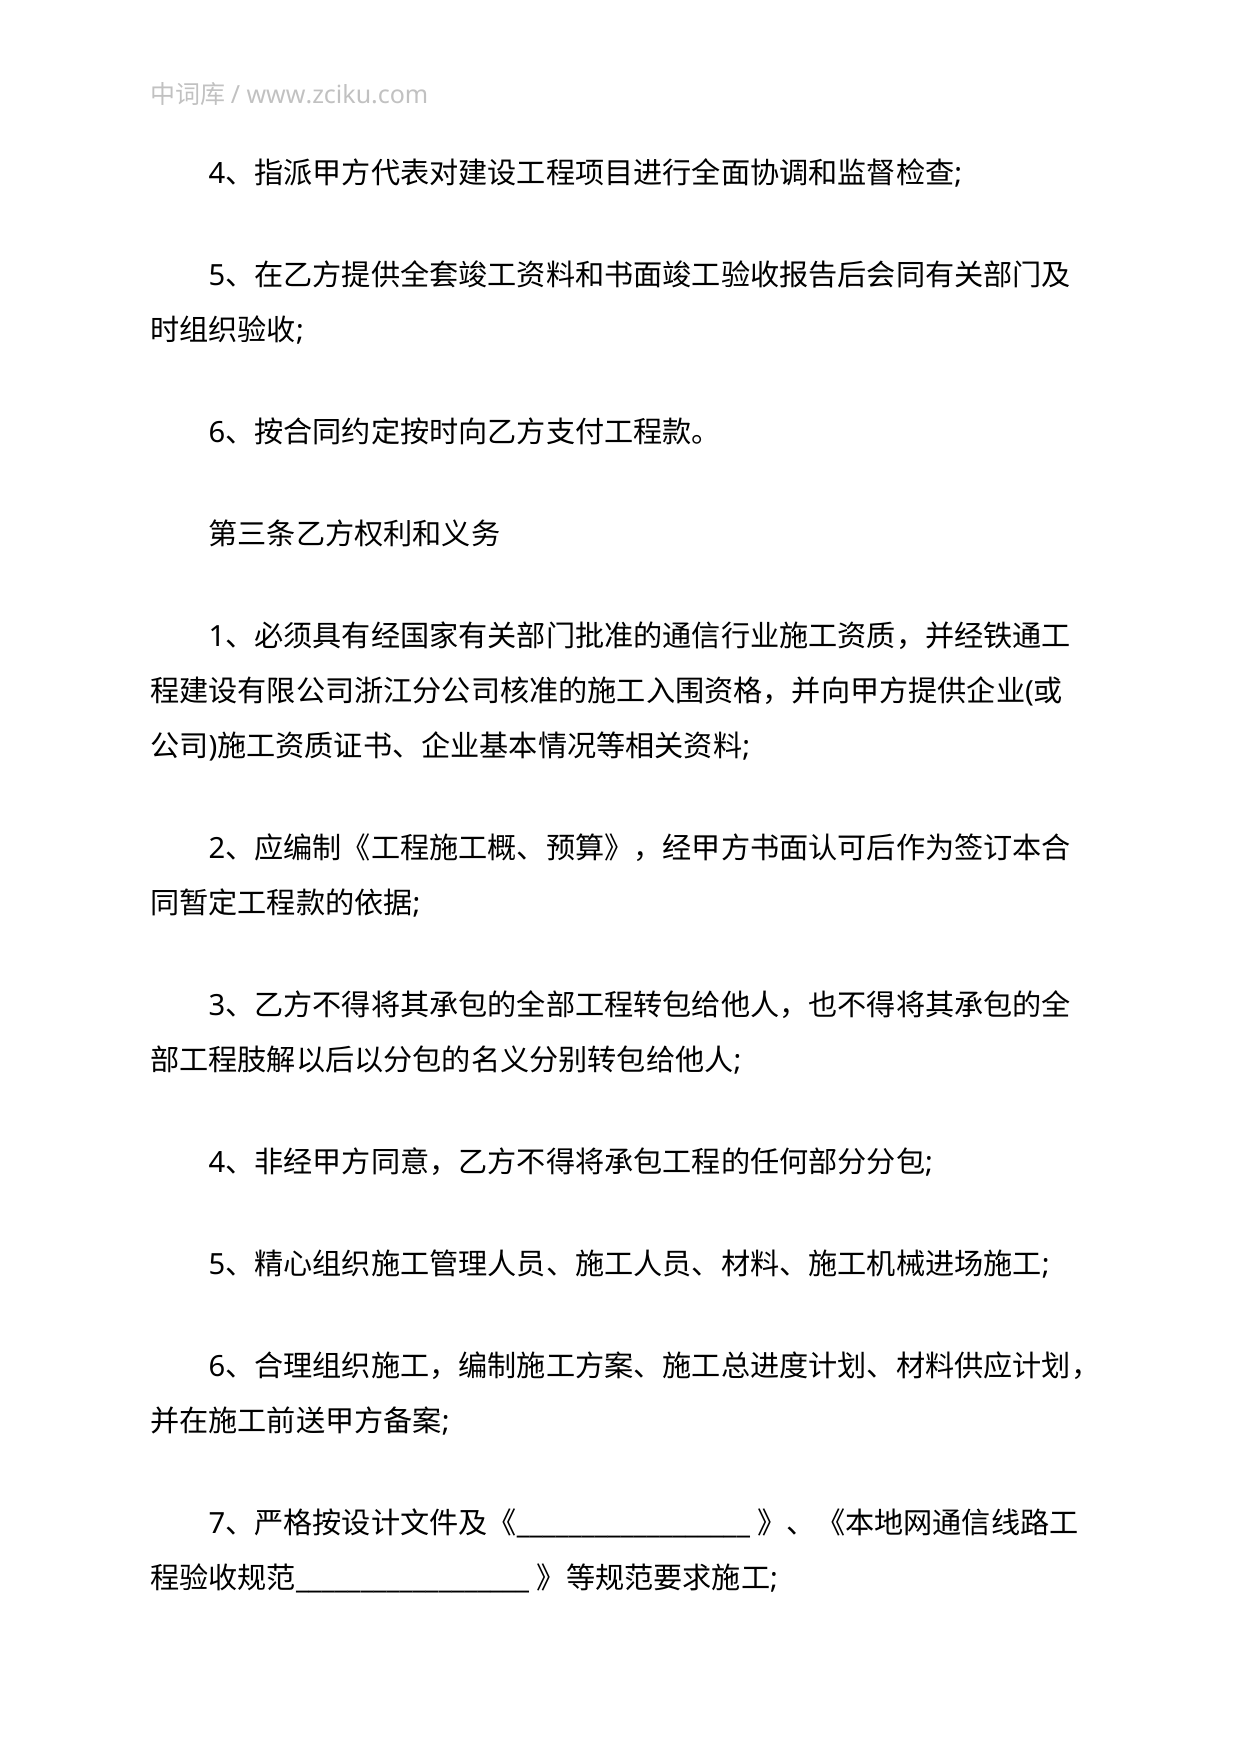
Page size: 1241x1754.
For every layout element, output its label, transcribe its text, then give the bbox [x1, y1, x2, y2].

text 7、严格按设计文件及《__________________ 》、《本地网通信线路工程验收规范__________________ 》等规范要求施工; [150, 1499, 1090, 1597]
text 1、必须具有经国家有关部门批准的通信行业施工资质，并经铁通工程建设有限公司浙江分公司核准的施工入围资格，并向甲方提供企业(或公司)施工资质证书、企业基本情况等相关资料; [150, 613, 1090, 765]
text 4、非经甲方同意，乙方不得将承包工程的任何部分分包; [150, 1139, 1090, 1181]
text 4、指派甲方代表对建设工程项目进行全面协调和监督检查; [150, 150, 1090, 192]
text 5、在乙方提供全套竣工资料和书面竣工验收报告后会同有关部门及时组织验收; [150, 252, 1090, 349]
text 5、精心组织施工管理人员、施工人员、材料、施工机械进场施工; [150, 1241, 1090, 1283]
text 6、合理组织施工，编制施工方案、施工总进度计划、材料供应计划，并在施工前送甲方备案; [150, 1343, 1090, 1440]
text 6、按合同约定按时向乙方支付工程款。 [150, 409, 1090, 451]
text 3、乙方不得将其承包的全部工程转包给他人，也不得将其承包的全部工程肢解以后以分包的名义分别转包给他人; [150, 982, 1090, 1079]
text 第三条乙方权利和义务 [150, 511, 1090, 553]
text 2、应编制《工程施工概、预算》，经甲方书面认可后作为签订本合同暂定工程款的依据; [150, 825, 1090, 922]
